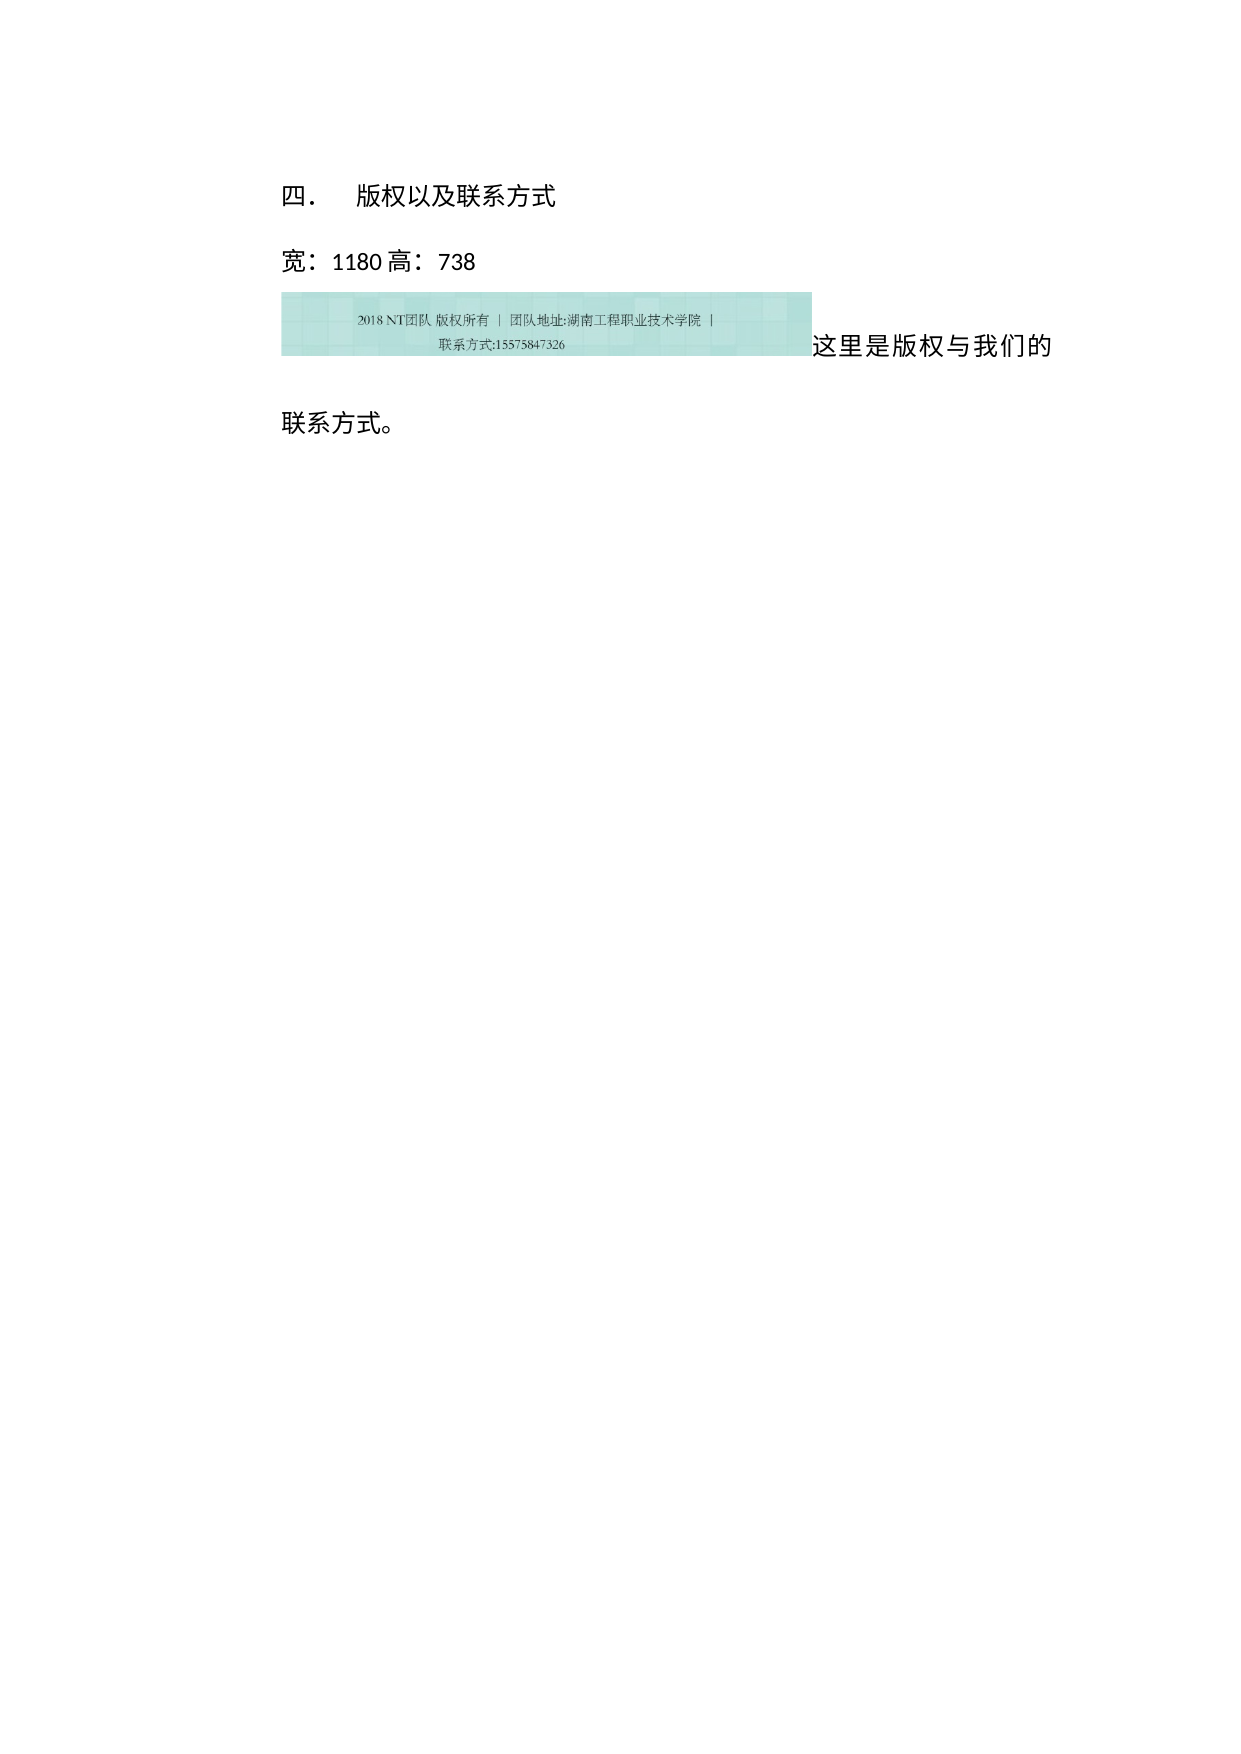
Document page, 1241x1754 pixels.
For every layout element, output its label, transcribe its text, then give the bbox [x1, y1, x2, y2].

text 宽：1180 高：738 [281, 227, 1053, 292]
picture [281, 292, 812, 356]
list 版权以及联系方式 [281, 162, 1053, 227]
